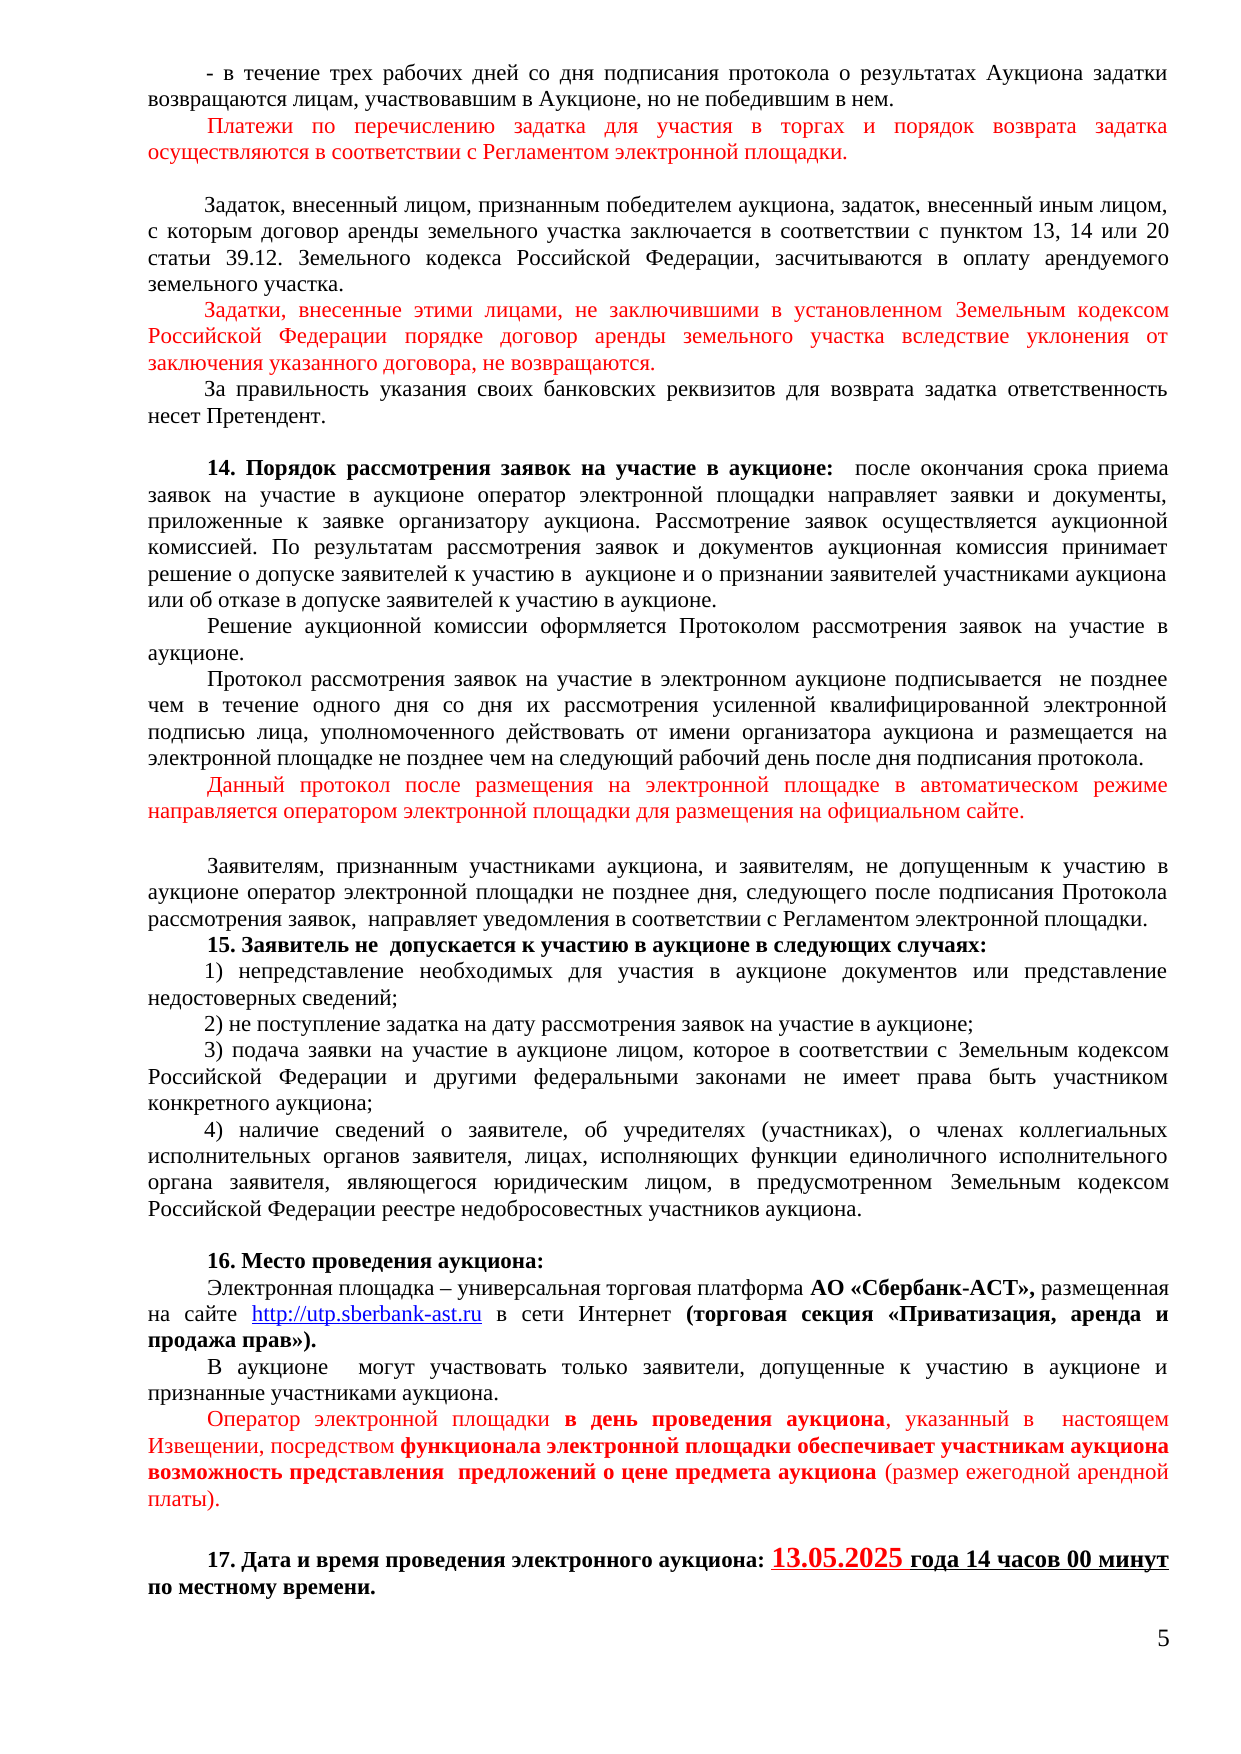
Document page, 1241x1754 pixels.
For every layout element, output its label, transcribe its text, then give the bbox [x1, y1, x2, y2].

text 1) непредставление необходимых для участия в аукционе документов или представление недостоверных сведений; [148, 957, 1169, 1010]
text Данный протокол после размещения на электронной площадке в автоматическом режиме направляется оператором электронной площадки для размещения на официальном сайте. [148, 771, 1169, 823]
text Оператор электронной площадки в день проведения аукциона, указанный в настоящем Извещении, посредством функционала электронной площадки обеспечивает участникам аукциона возможность представления предложений о цене предмета аукциона (размер ежегодной арендной платы). [148, 1406, 1169, 1511]
text 16. Место проведения аукциона: [148, 1247, 1169, 1274]
text 14. Порядок рассмотрения заявок на участие в аукционе: после окончания срока приема заявок на участие в аукционе оператор электронной площадки направляет заявки и документы, приложенные к заявке организатору аукциона. Рассмотрение заявок осуществляется аукционной комиссией. По результатам рассмотрения заявок и документов аукционная комиссия принимает решение о допуске заявителей к участию в аукционе и о признании заявителей участниками аукциона или об отказе в допуске заявителей к участию в аукционе. [148, 454, 1169, 612]
text В аукционе могут участвовать только заявители, допущенные к участию в аукционе и признанные участниками аукциона. [148, 1353, 1169, 1406]
text 3) подача заявки на участие в аукционе лицом, которое в соответствии с Земельным кодексом Российской Федерации и другими федеральными законами не имеет права быть участником конкретного аукциона; [148, 1037, 1169, 1116]
text 17. Дата и время проведения электронного аукциона: 13.05.2025 года 14 часов 00 минут по местному времени. [148, 1540, 1169, 1599]
text Решение аукционной комиссии оформляется Протоколом рассмотрения заявок на участие в аукционе. [148, 612, 1169, 665]
text Заявителям, признанным участниками аукциона, и заявителям, не допущенным к участию в аукционе оператор электронной площадки не позднее дня, следующего после подписания Протокола рассмотрения заявок, направляет уведомления в соответствии с Регламентом электронной площадки. [148, 852, 1169, 931]
text 4) наличие сведений о заявителе, об учредителях (участниках), о членах коллегиальных исполнительных органов заявителя, лицах, исполняющих функции единоличного исполнительного органа заявителя, являющегося юридическим лицом, в предусмотренном Земельным кодексом Российской Федерации реестре недобросовестных участников аукциона. [148, 1116, 1169, 1221]
text - в течение трех рабочих дней со дня подписания протокола о результатах Аукциона задатки возвращаются лицам, участвовавшим в Аукционе, но не победившим в нем. [148, 59, 1169, 112]
text Протокол рассмотрения заявок на участие в электронном аукционе подписывается не позднее чем в течение одного дня со дня их рассмотрения усиленной квалифицированной электронной подписью лица, уполномоченного действовать от имени организатора аукциона и размещается на электронной площадке не позднее чем на следующий рабочий день после дня подписания протокола. [148, 665, 1169, 771]
text Задаток, внесенный лицом, признанным победителем аукциона, задаток, внесенный иным лицом, с которым договор аренды земельного участка заключается в соответствии с пунктом 13, 14 или 20 статьи 39.12. Земельного кодекса Российской Федерации, засчитываются в оплату арендуемого земельного участка. [148, 191, 1169, 296]
text За правильность указания своих банковских реквизитов для возврата задатка ответственность несет Претендент. [148, 375, 1169, 428]
text 15. Заявитель не допускается к участию в аукционе в следующих случаях: [148, 931, 1169, 957]
text 2) не поступление задатка на дату рассмотрения заявок на участие в аукционе; [148, 1010, 1169, 1037]
text Электронная площадка – универсальная торговая платформа АО «Сбербанк-АСТ», размещенная на сайте http://utp.sberbank-ast.ru в сети Интернет (торговая секция «Приватизация, аренда и продажа прав»). [148, 1274, 1169, 1353]
text Задатки, внесенные этими лицами, не заключившими в установленном Земельным кодексом Российской Федерации порядке договор аренды земельного участка вследствие уклонения от заключения указанного договора, не возвращаются. [148, 296, 1169, 375]
text Платежи по перечислению задатка для участия в торгах и порядок возврата задатка осуществляются в соответствии с Регламентом электронной площадки. [148, 112, 1169, 164]
